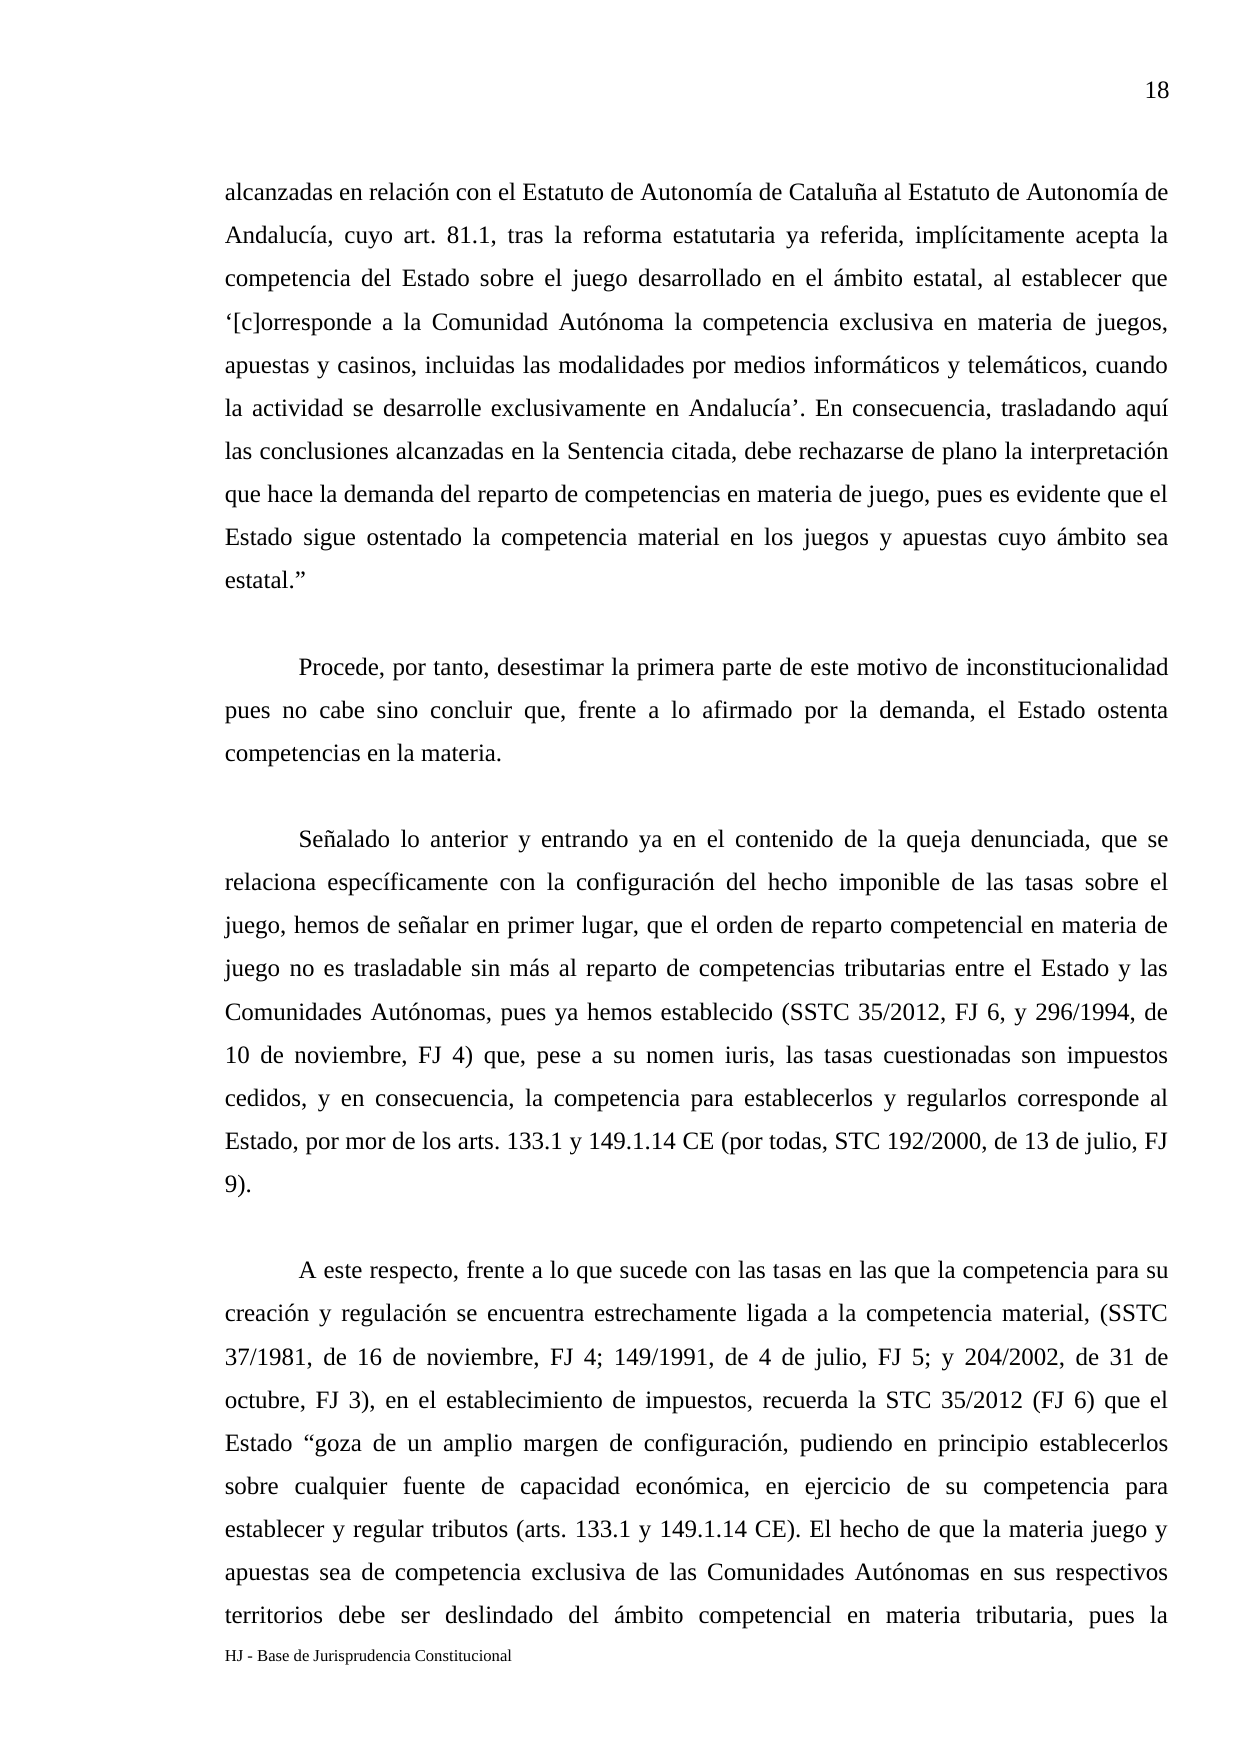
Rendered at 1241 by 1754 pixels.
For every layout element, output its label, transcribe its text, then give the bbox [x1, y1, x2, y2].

text Señalado lo anterior y entrando ya en el contenido de la queja denunciada, que se relaciona específicamente con la configuración del hecho imponible de las tasas sobre el juego, hemos de señalar en primer lugar, que el orden de reparto competencial en materia de juego no es trasladable sin más al reparto de competencias tributarias entre el Estado y las Comunidades Autónomas, pues ya hemos establecido (SSTC 35/2012, FJ 6, y 296/1994, de 10 de noviembre, FJ 4) que, pese a su nomen iuris, las tasas cuestionadas son impuestos cedidos, y en consecuencia, la competencia para establecerlos y regularlos corresponde al Estado, por mor de los arts. 133.1 y 149.1.14 CE (por todas, STC 192/2000, de 13 de julio, FJ 9). [224, 824, 1169, 1198]
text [224, 177, 1169, 594]
text Procede, por tanto, desestimar la primera parte de este motivo de inconstitucionalidad pues no cabe sino concluir que, frente a lo afirmado por la demanda, el Estado ostenta competencias en la materia. [224, 652, 1169, 767]
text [224, 1255, 1169, 1629]
